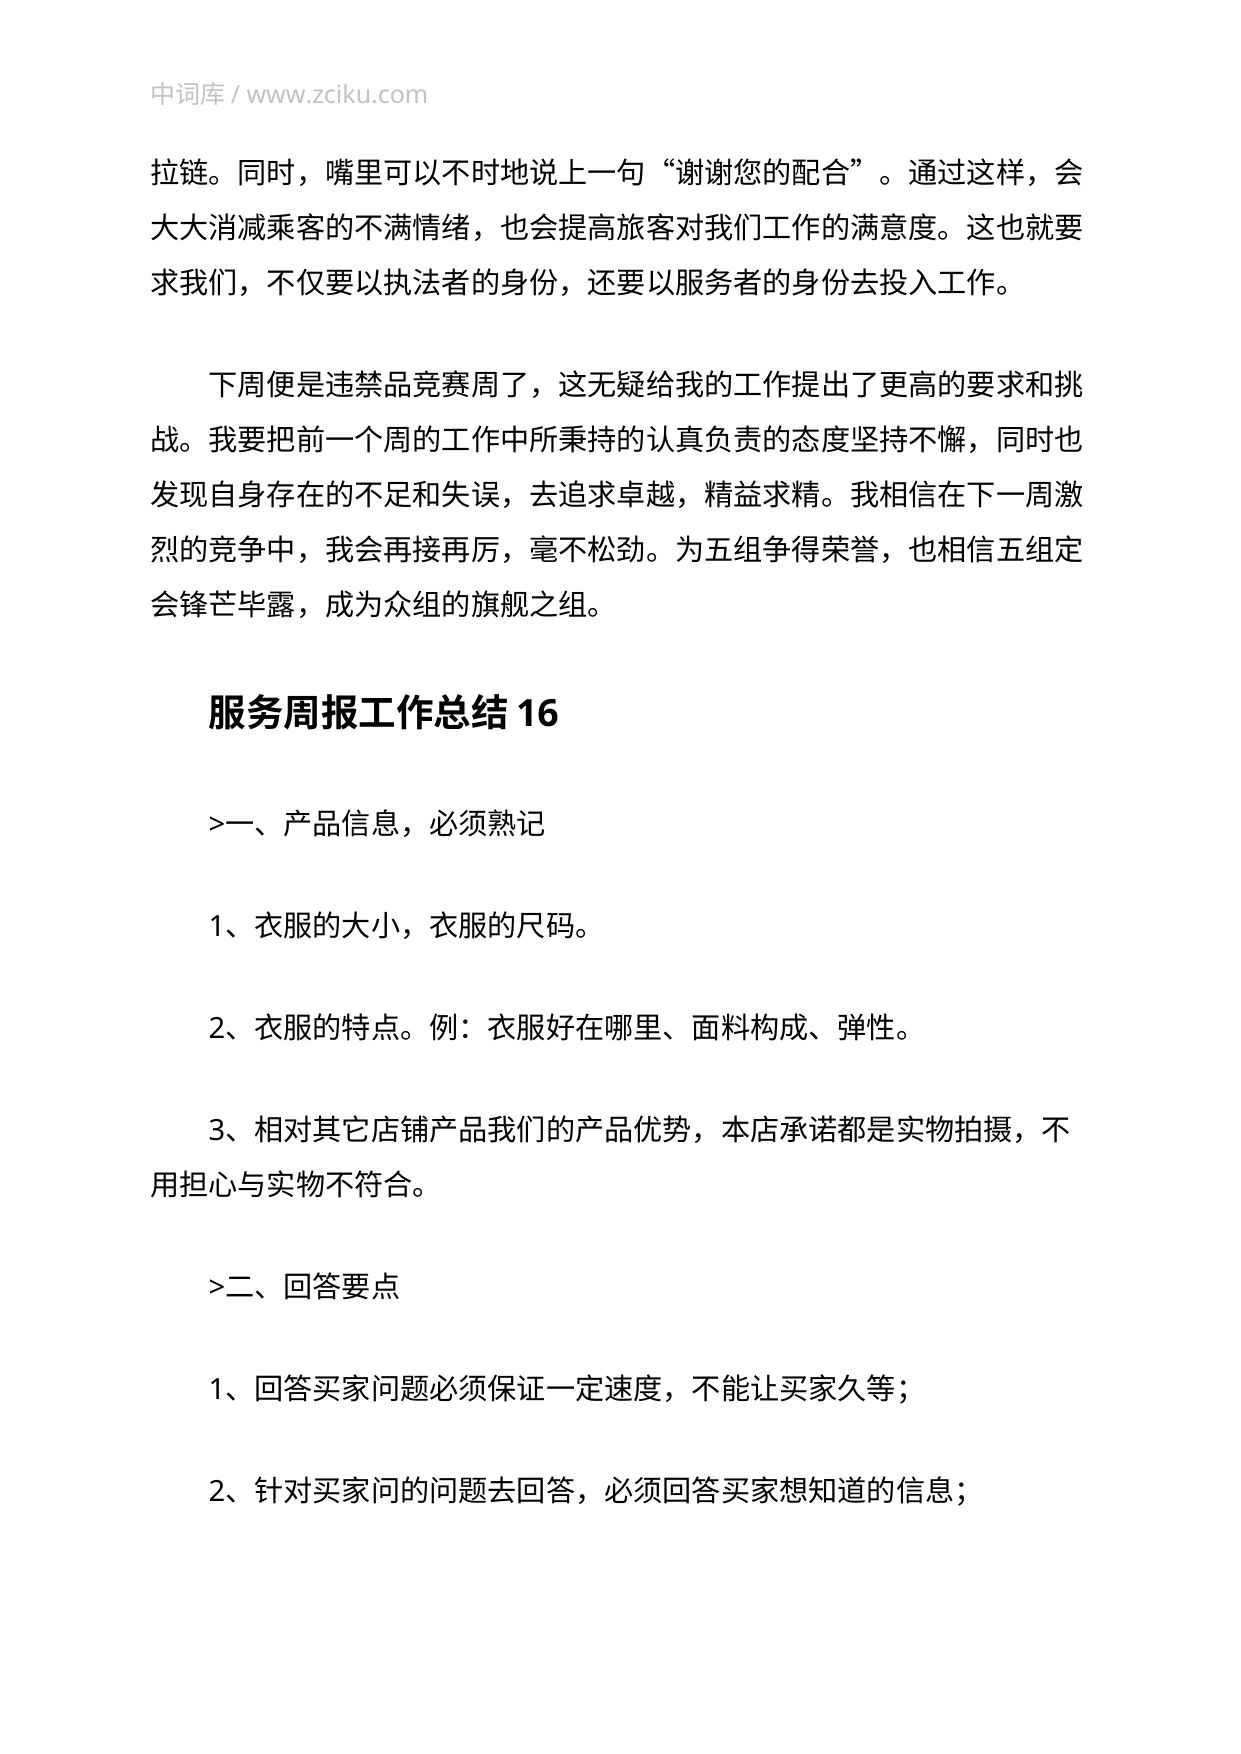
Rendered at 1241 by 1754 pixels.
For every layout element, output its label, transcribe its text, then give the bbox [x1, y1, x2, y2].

text >二、回答要点 [150, 1263, 1090, 1306]
text 服务周报工作总结16 [150, 683, 1090, 737]
text >一、产品信息，必须熟记 [150, 801, 1090, 843]
text 2、衣服的特点。例：衣服好在哪里、面料构成、弹性。 [150, 1004, 1090, 1047]
text 下周便是违禁品竞赛周了，这无疑给我的工作提出了更高的要求和挑战。我要把前一个周的工作中所秉持的认真负责的态度坚持不懈，同时也发现自身存在的不足和失误，去追求卓越，精益求精。我相信在下一周激烈的竞争中，我会再接再厉，毫不松劲。为五组争得荣誉，也相信五组定会锋芒毕露，成为众组的旗舰之组。 [150, 362, 1090, 623]
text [150, 150, 1090, 302]
text 2、针对买家问的问题去回答，必须回答买家想知道的信息； [150, 1467, 1090, 1509]
text 1、回答买家问题必须保证一定速度，不能让买家久等； [150, 1365, 1090, 1408]
text 3、相对其它店铺产品我们的产品优势，本店承诺都是实物拍摄，不用担心与实物不符合。 [150, 1106, 1090, 1204]
text 1、衣服的大小，衣服的尺码。 [150, 902, 1090, 945]
